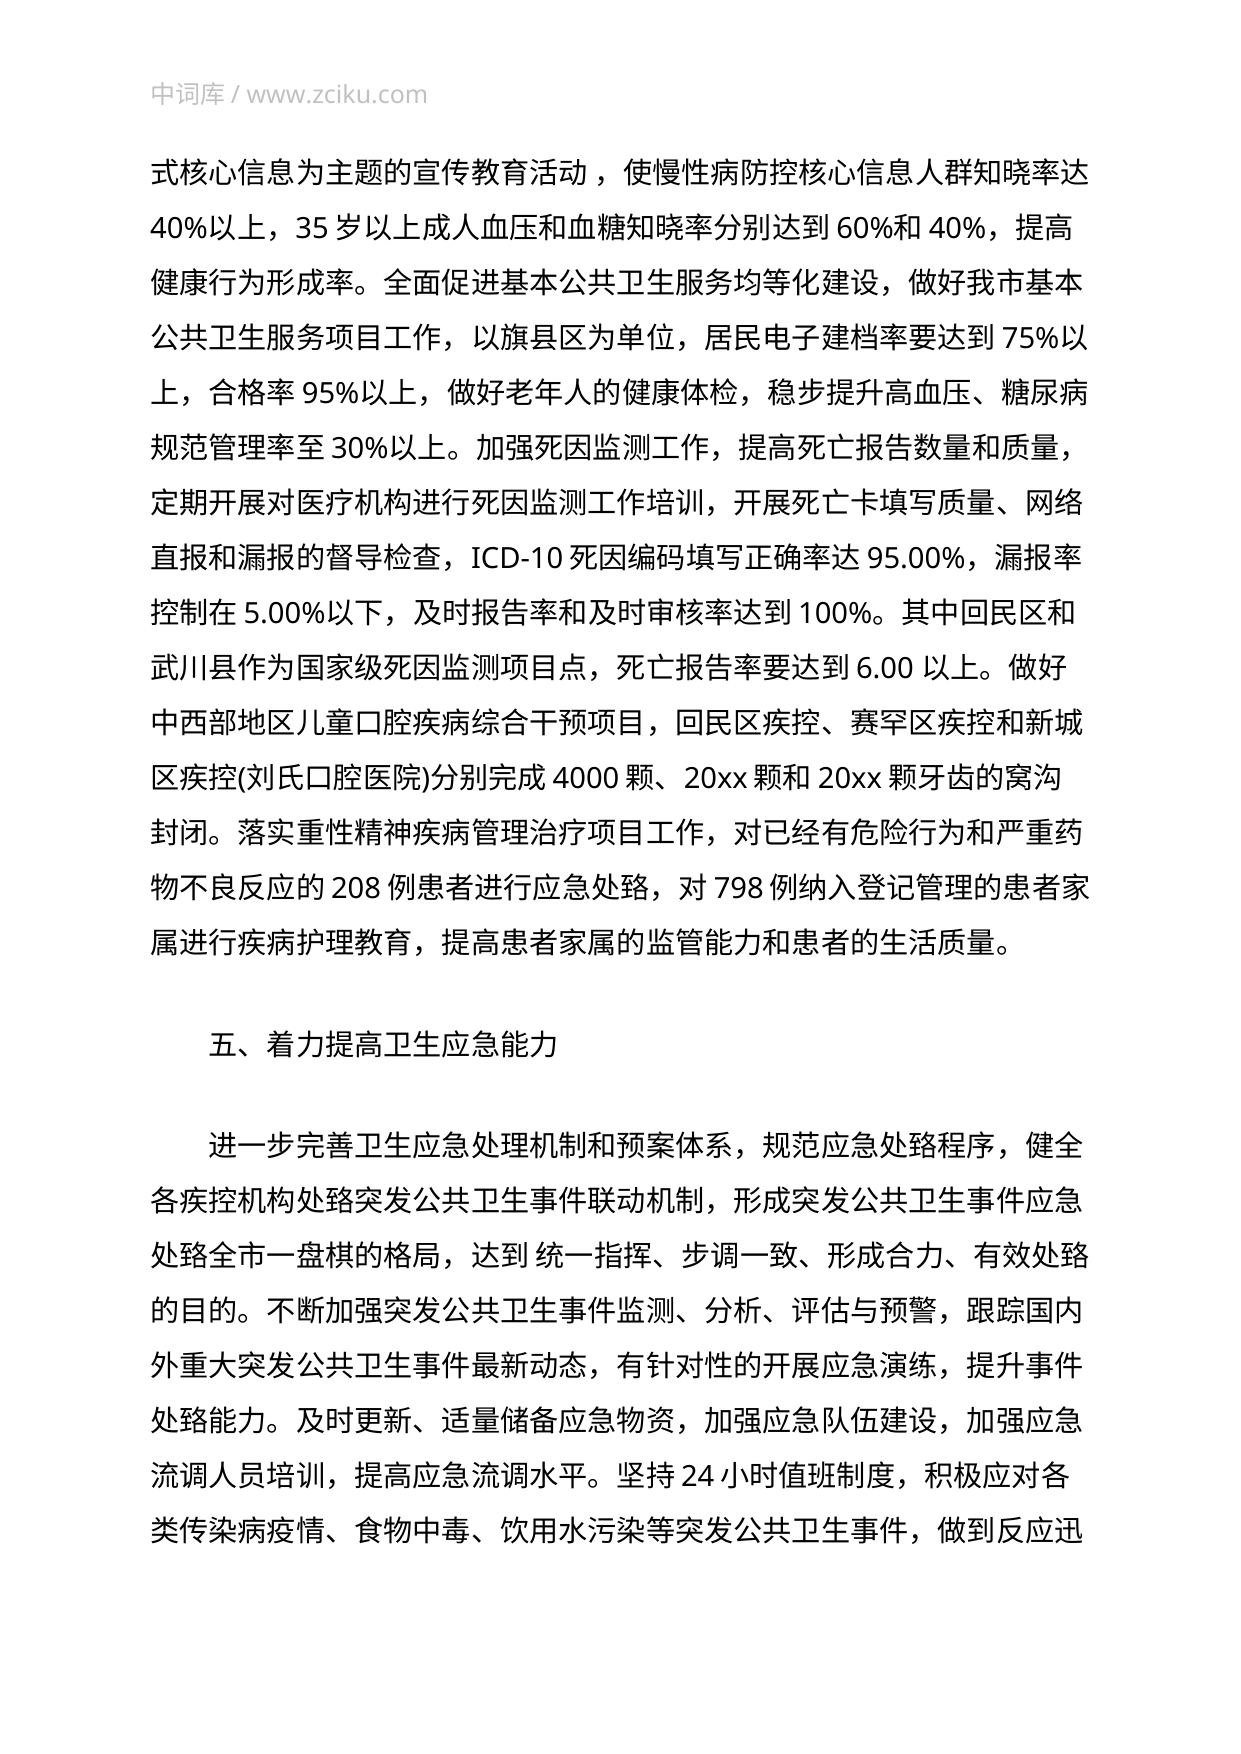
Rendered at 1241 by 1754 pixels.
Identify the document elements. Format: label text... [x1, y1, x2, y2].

text 五、着力提高卫生应急能力 [150, 1021, 1090, 1063]
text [150, 150, 1090, 962]
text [150, 1123, 1090, 1550]
